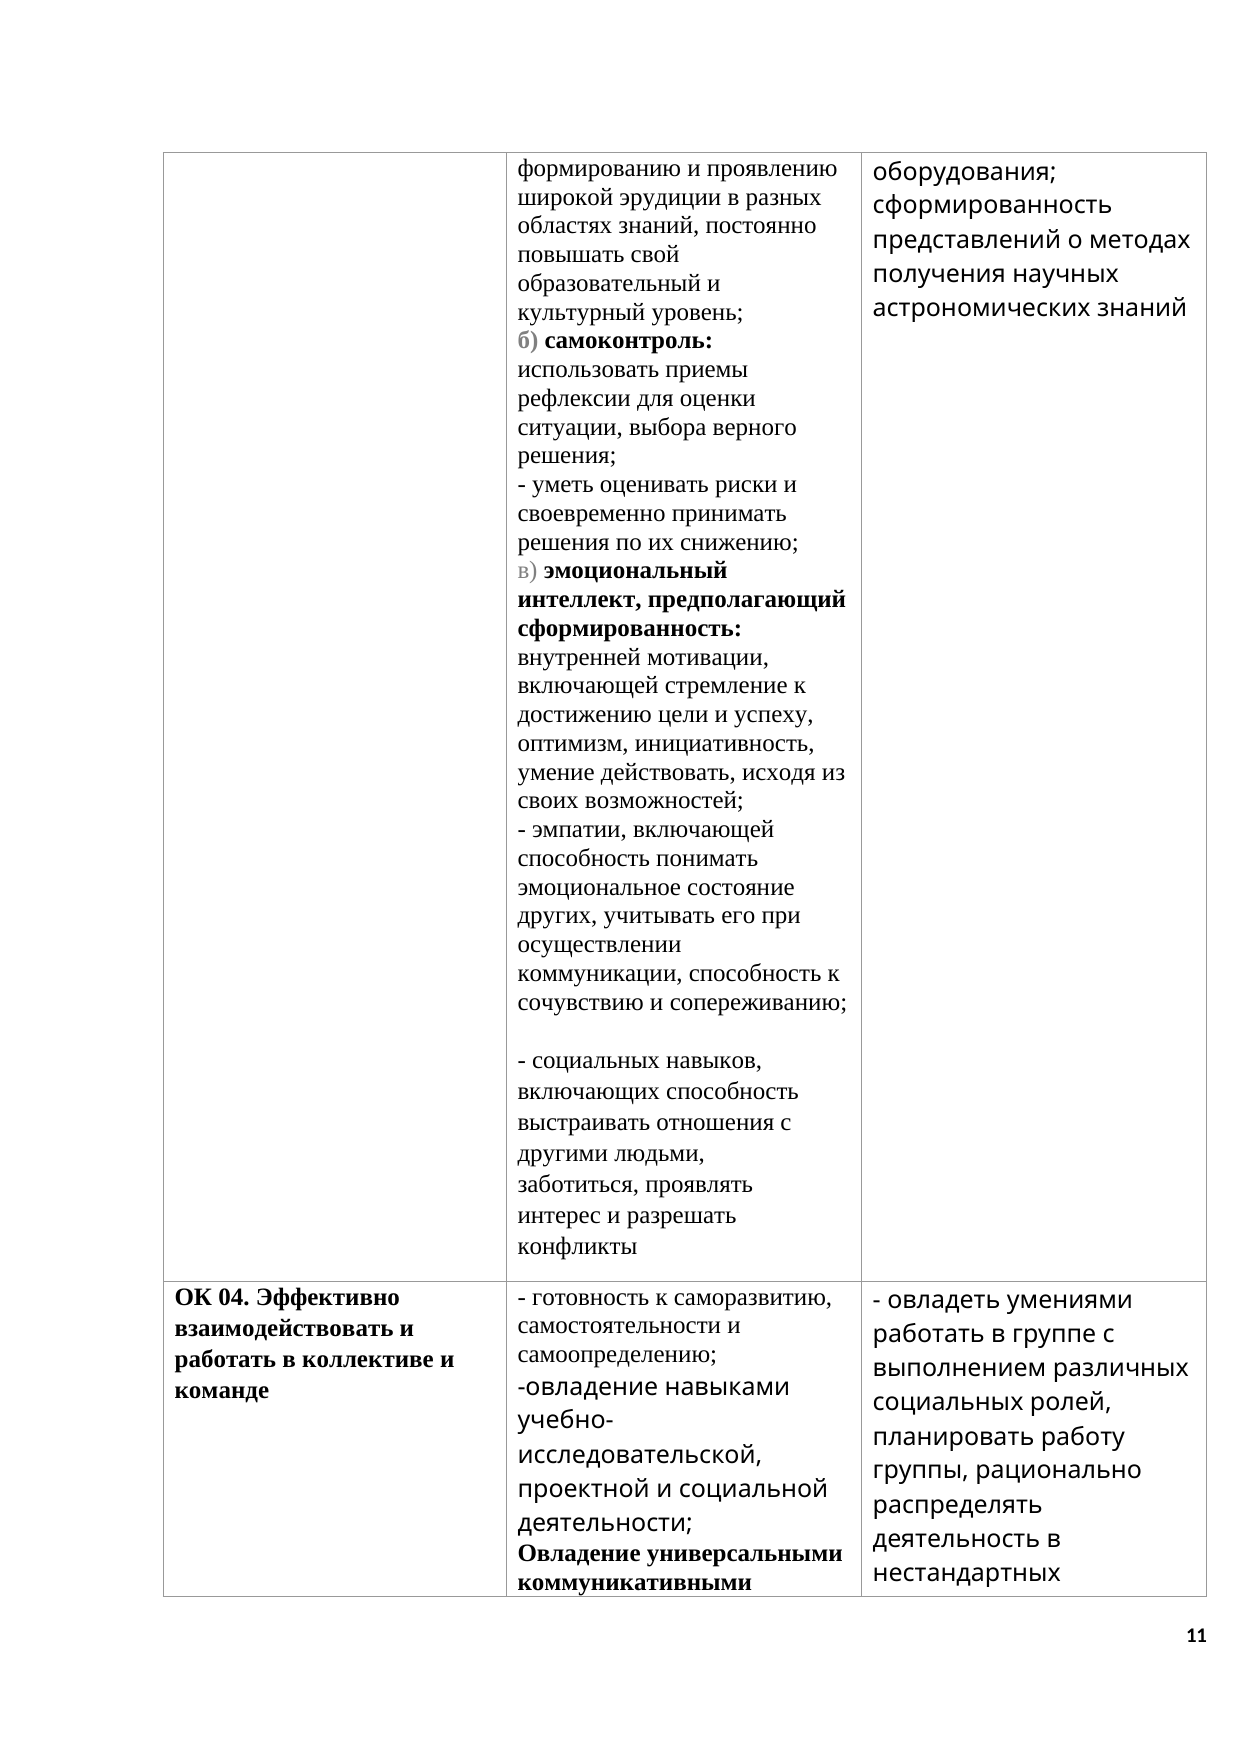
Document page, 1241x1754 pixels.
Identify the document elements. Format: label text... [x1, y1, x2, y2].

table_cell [862, 1282, 1206, 1596]
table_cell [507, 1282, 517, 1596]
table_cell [862, 153, 1206, 1281]
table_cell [164, 1282, 506, 1596]
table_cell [507, 153, 861, 1281]
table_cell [164, 153, 506, 1281]
